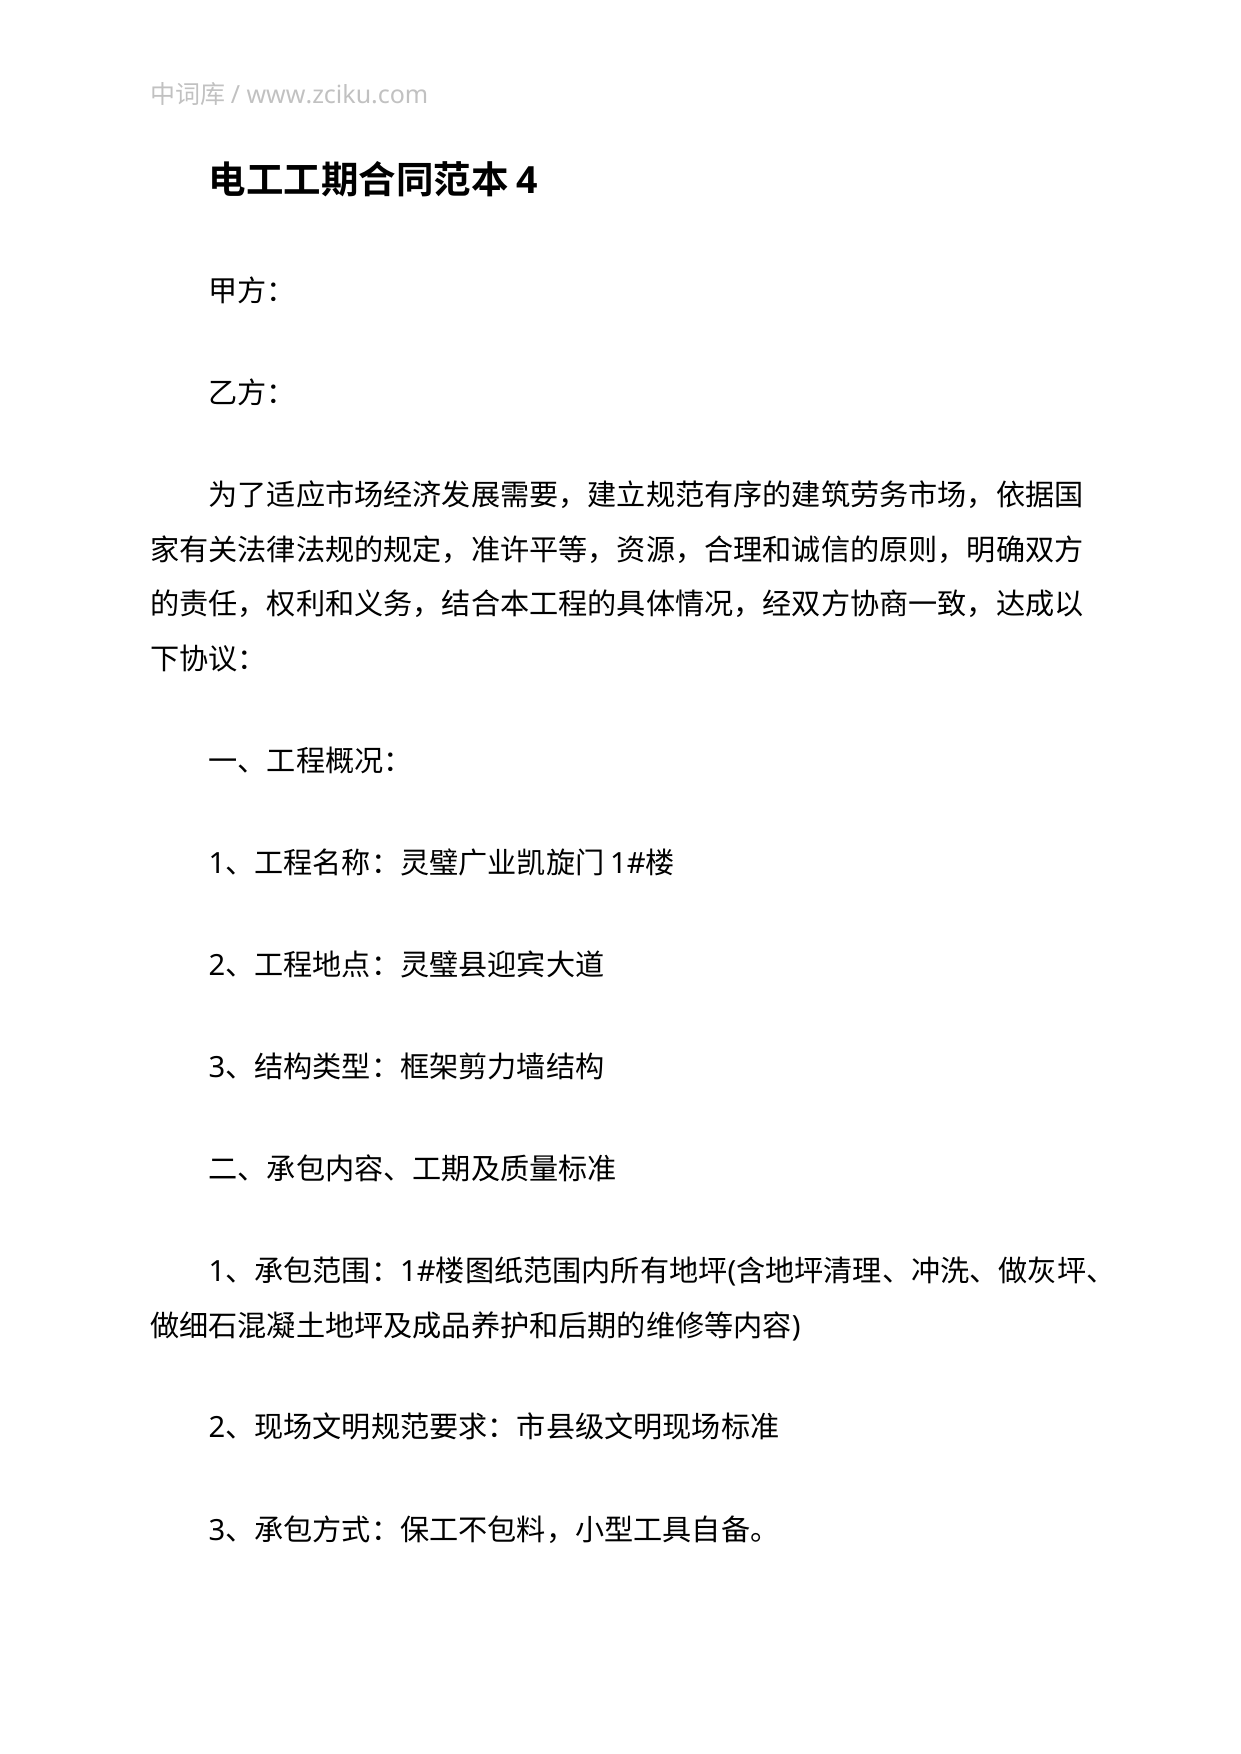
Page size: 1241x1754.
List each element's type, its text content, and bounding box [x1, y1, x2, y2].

text 1、承包范围：1#楼图纸范围内所有地坪(含地坪清理、冲洗、做灰坪、做细石混凝土地坪及成品养护和后期的维修等内容) [150, 1247, 1090, 1344]
text 1、工程名称：灵璧广业凯旋门1#楼 [150, 839, 1090, 882]
text 2、现场文明规范要求：市县级文明现场标准 [150, 1404, 1090, 1446]
text 3、承包方式：保工不包料，小型工具自备。 [150, 1506, 1090, 1548]
text 2、工程地点：灵璧县迎宾大道 [150, 941, 1090, 984]
text 甲方： [150, 268, 1090, 310]
text 3、结构类型：框架剪力墙结构 [150, 1043, 1090, 1086]
text 一、工程概况： [150, 738, 1090, 780]
text 二、承包内容、工期及质量标准 [150, 1145, 1090, 1188]
text 电工工期合同范本4 [150, 150, 1090, 204]
text 乙方： [150, 369, 1090, 412]
text 为了适应市场经济发展需要，建立规范有序的建筑劳务市场，依据国家有关法律法规的规定，准许平等，资源，合理和诚信的原则，明确双方的责任，权利和义务，结合本工程的具体情况，经双方协商一致，达成以下协议： [150, 471, 1090, 678]
